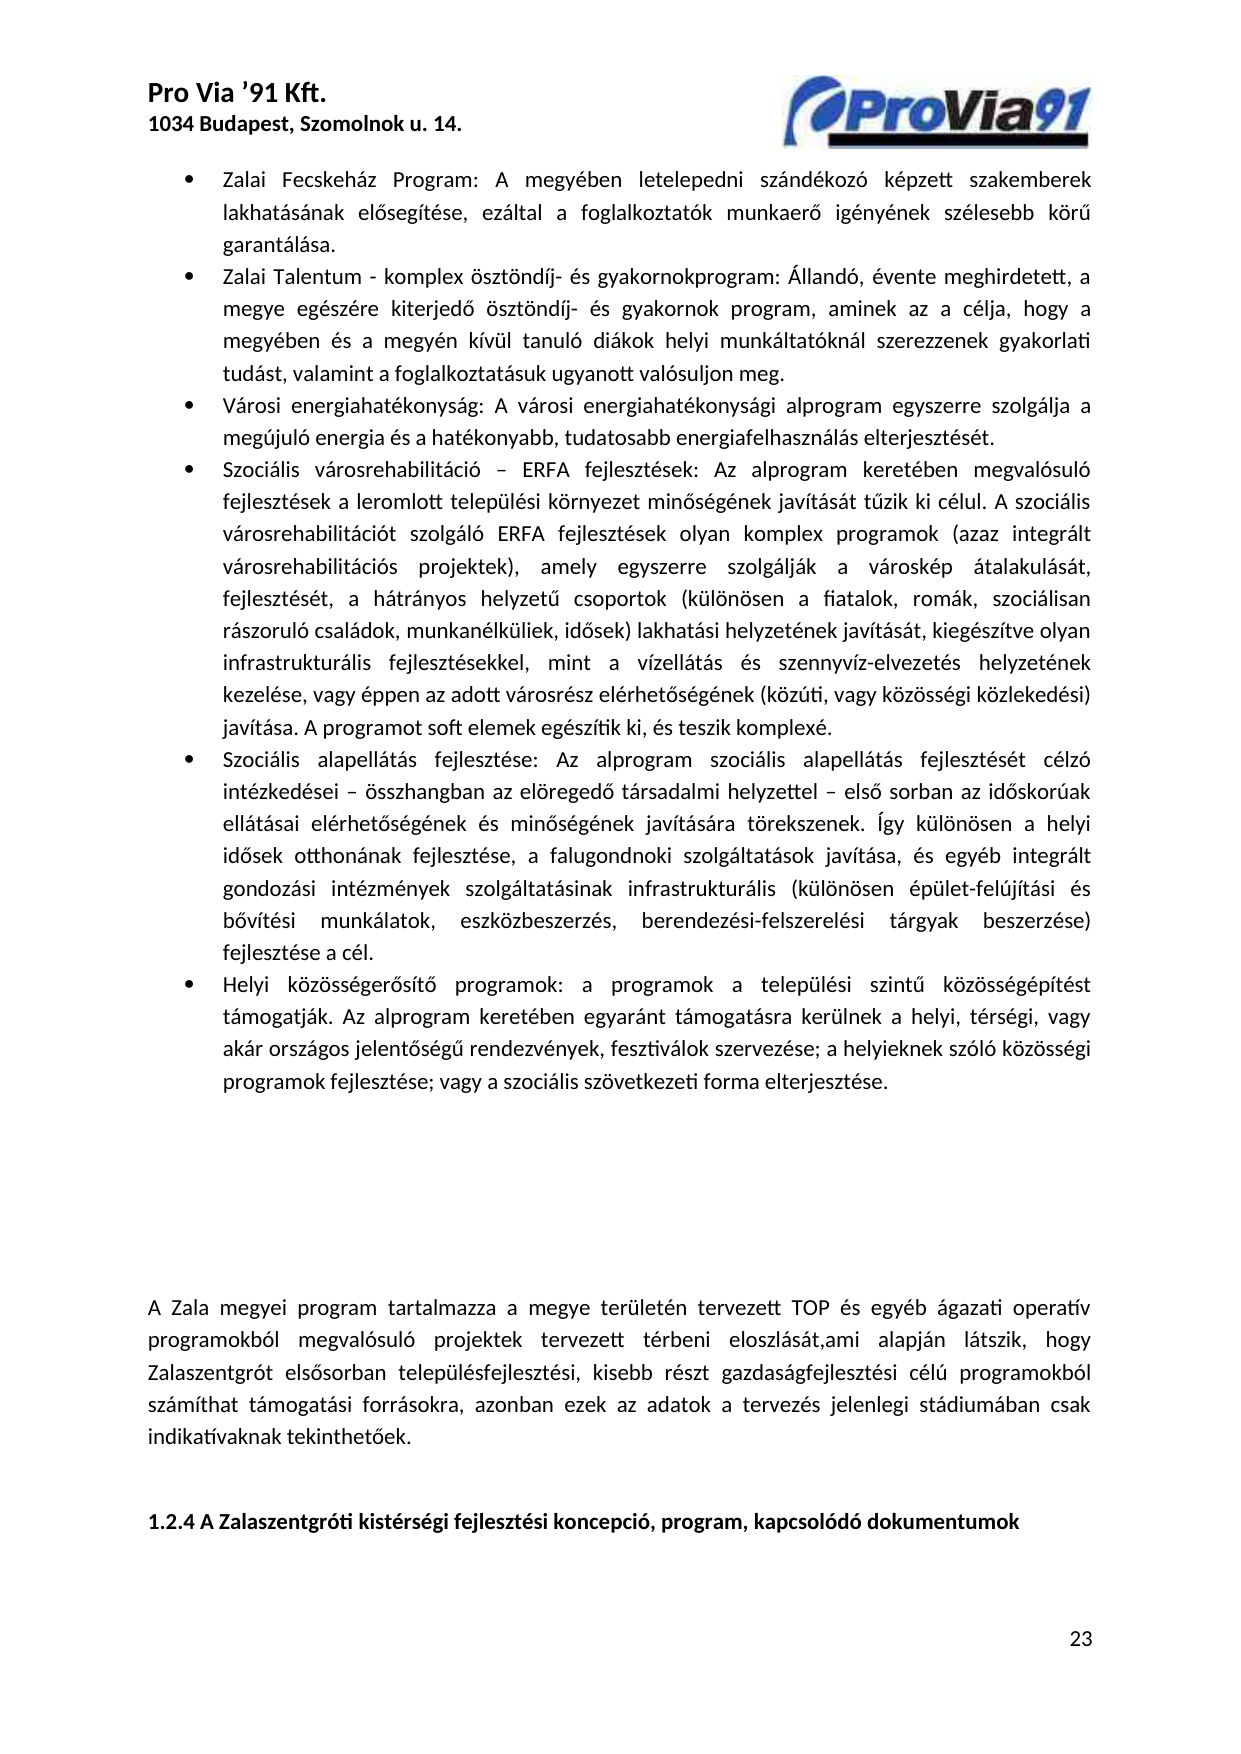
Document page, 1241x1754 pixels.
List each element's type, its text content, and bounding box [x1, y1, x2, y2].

list Szociális városrehabilitáció – ERFA fejlesztések: Az alprogram keretében megvalósuló fejlesztések a leromlott települési környezet minőségének javítását tűzik ki célul. A szociális városrehabilitációt szolgáló ERFA fejlesztések olyan komplex programok (azaz integrált városrehabilitációs projektek), amely egyszerre szolgálják a városkép átalakulását, fejlesztését, a hátrányos helyzetű csoportok (különösen a fiatalok, romák, szociálisan rászoruló családok, munkanélküliek, idősek) lakhatási helyzetének javítását, kiegészítve olyan infrastrukturális fejlesztésekkel, mint a vízellátás és szennyvíz-elvezetés helyzetének kezelése, vagy éppen az adott városrész elérhetőségének (közúti, vagy közösségi közlekedési) javítása. A programot soft elemek egészítik ki, és teszik komplexé. [185, 455, 1092, 741]
list Zalai Talentum - komplex ösztöndíj- és gyakornokprogram: Állandó, évente meghirdetett, a megye egészére kiterjedő ösztöndíj- és gyakornok program, aminek az a célja, hogy a megyében és a megyén kívül tanuló diákok helyi munkáltatóknál szerezzenek gyakorlati tudást, valamint a foglalkoztatásuk ugyanott valósuljon meg. [185, 262, 1092, 387]
picture [781, 75, 1093, 149]
list Szociális alapellátás fejlesztése: Az alprogram szociális alapellátás fejlesztését célzó intézkedései – összhangban az elöregedő társadalmi helyzettel – első sorban az időskorúak ellátásai elérhetőségének és minőségének javítására törekszenek. Így különösen a helyi idősek otthonának fejlesztése, a falugondnoki szolgáltatások javítása, és egyéb integrált gondozási intézmények szolgáltatásinak infrastrukturális (különösen épület-felújítási és bővítési munkálatok, eszközbeszerzés, berendezési-felszerelési tárgyak beszerzése) fejlesztése a cél. [185, 745, 1092, 966]
list Zalai Fecskeház Program: A megyében letelepedni szándékozó képzett szakemberek lakhatásának elősegítése, ezáltal a foglalkoztatók munkaerő igényének szélesebb körű garantálása. [185, 166, 1092, 258]
list Városi energiahatékonyság: A városi energiahatékonysági alprogram egyszerre szolgálja a megújuló energia és a hatékonyabb, tudatosabb energiafelhasználás elterjesztését. [185, 391, 1092, 451]
text A Zala megyei program tartalmazza a megye területén tervezett TOP és egyéb ágazati operatív programokból megvalósuló projektek tervezett térbeni eloszlását,ami alapján látszik, hogy Zalaszentgrót elsősorban településfejlesztési, kisebb részt gazdaságfejlesztési célú programokból számíthat támogatási forrásokra, azonban ezek az adatok a tervezés jelenlegi stádiumában csak indikatívaknak tekinthetőek. [148, 1293, 1092, 1450]
subtitle 1.2.4 A Zalaszentgróti kistérségi fejlesztési koncepció, program, kapcsolódó dokumentumok [148, 1507, 1092, 1535]
list Helyi közösségerősítő programok: a programok a települési szintű közösségépítést támogatják. Az alprogram keretében egyaránt támogatásra kerülnek a helyi, térségi, vagy akár országos jelentőségű rendezvények, fesztiválok szervezése; a helyieknek szóló közösségi programok fejlesztése; vagy a szociális szövetkezeti forma elterjesztése. [185, 970, 1092, 1095]
